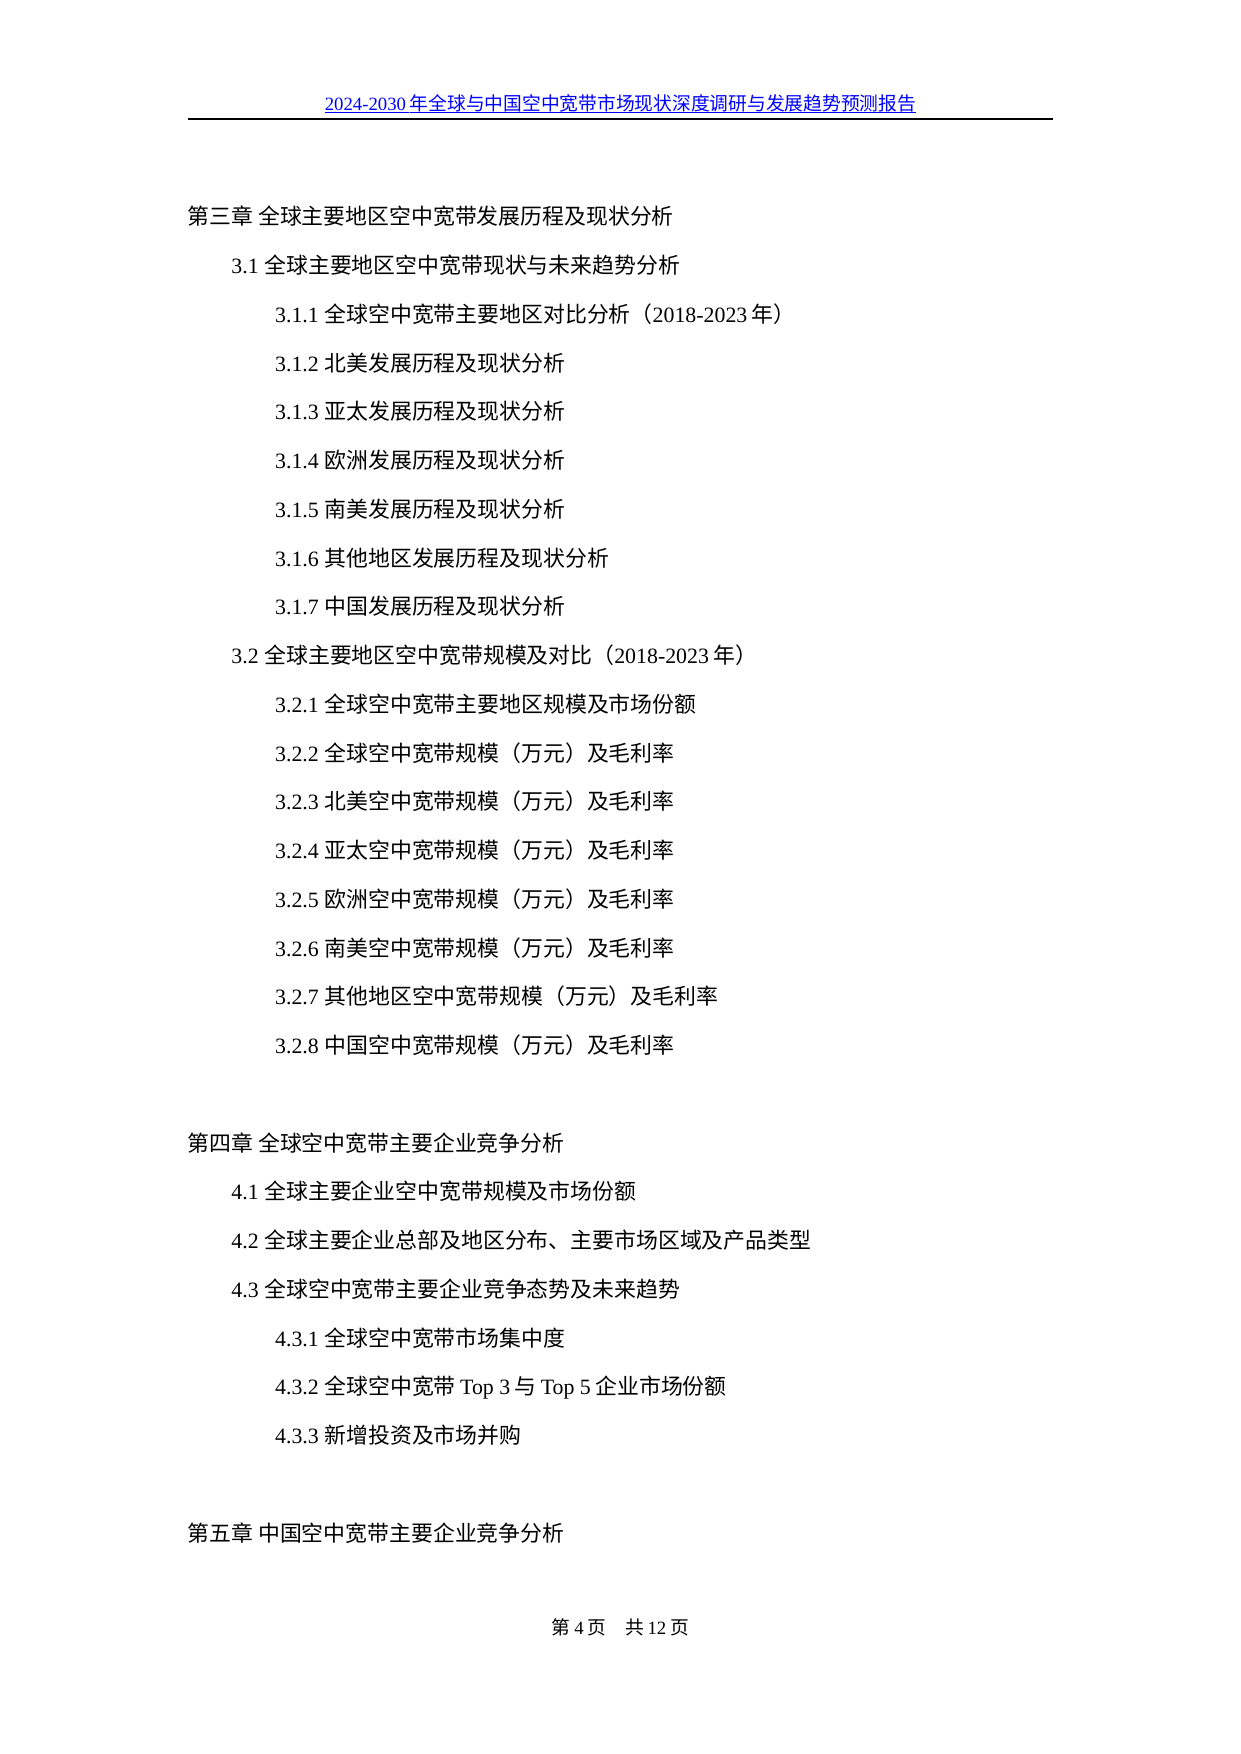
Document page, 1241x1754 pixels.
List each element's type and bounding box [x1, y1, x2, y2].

text [187, 150, 1053, 1548]
